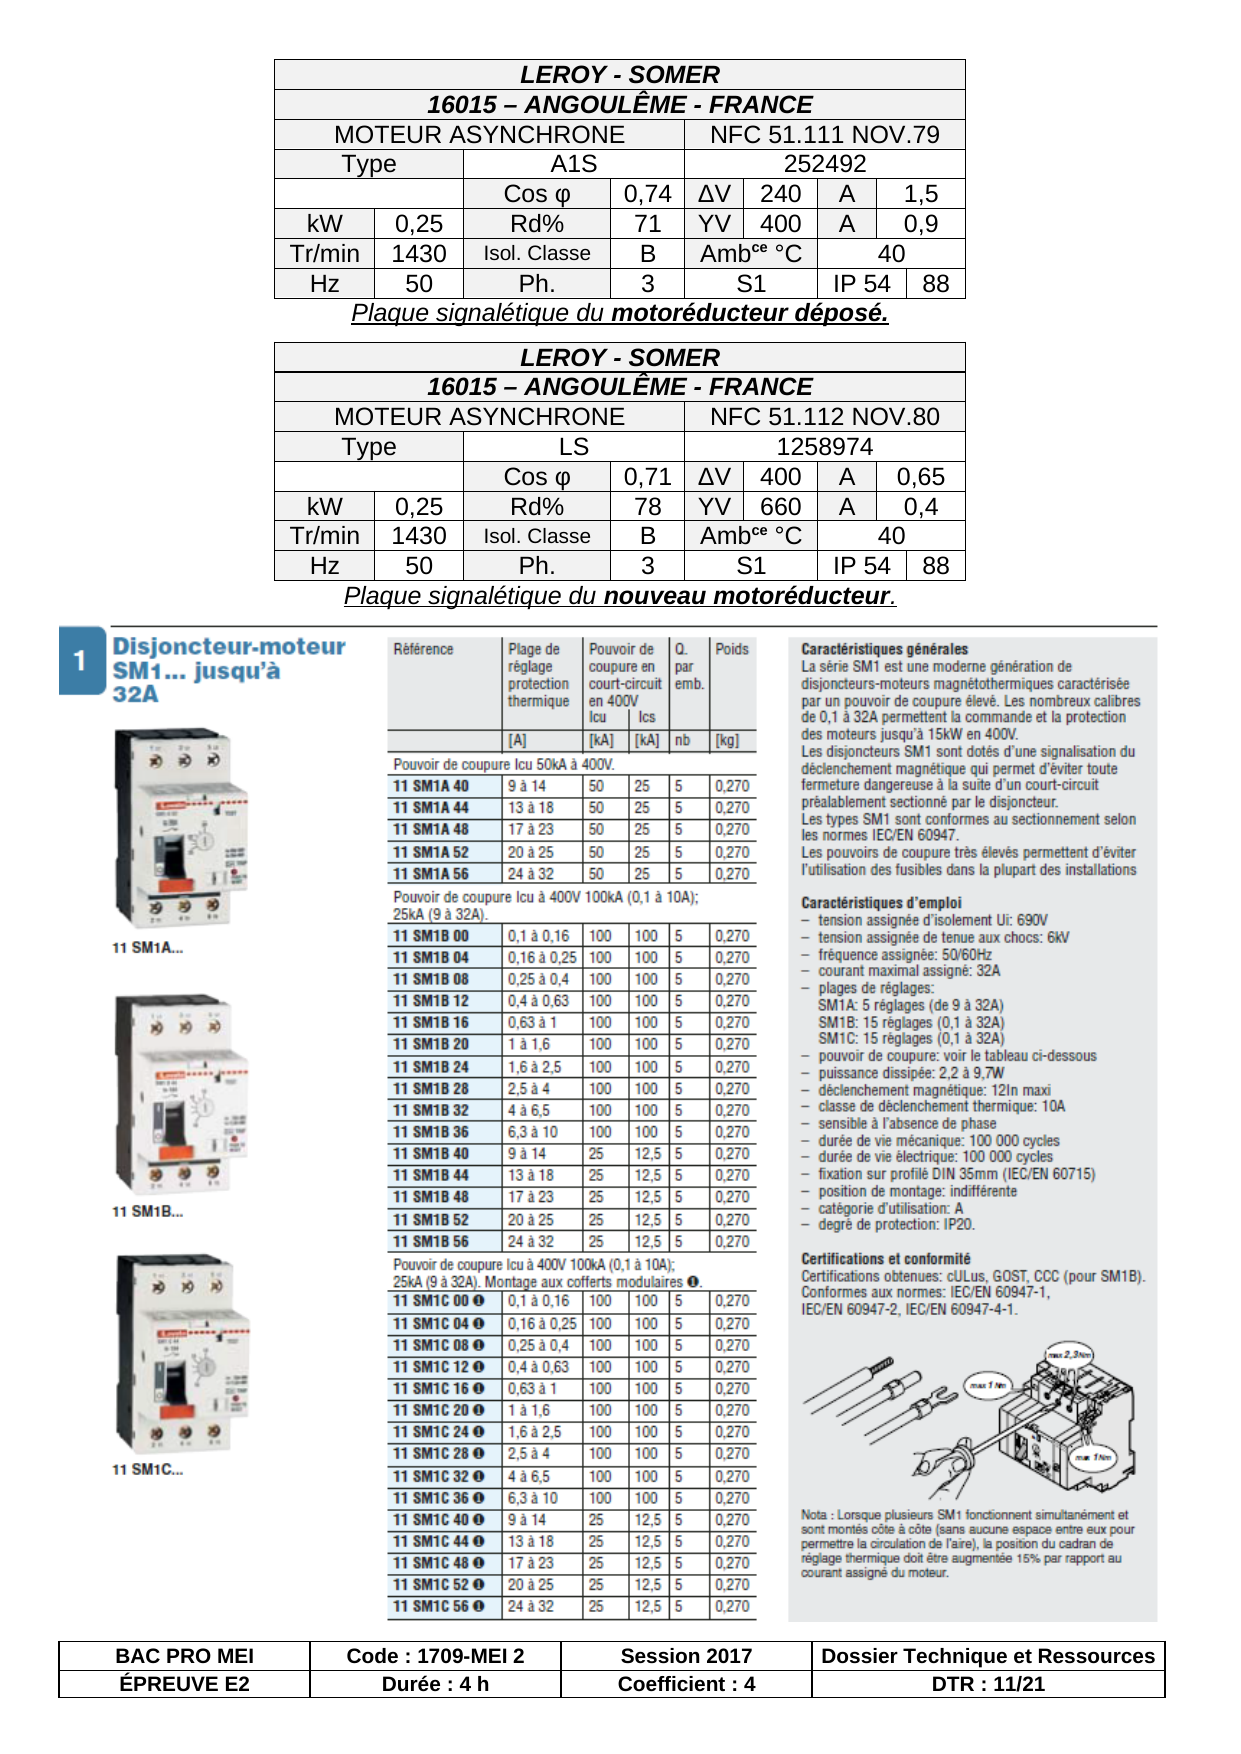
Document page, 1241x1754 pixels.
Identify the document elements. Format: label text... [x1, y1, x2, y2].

table_cell 240 [744, 179, 817, 208]
table_cell 16015 – ANGOULÊME - FRANCE [275, 373, 965, 401]
table_cell 0,25 [375, 492, 463, 520]
table_cell Isol. Classe [464, 521, 610, 550]
table_cell YV [685, 492, 743, 520]
table_cell 40 [818, 239, 965, 268]
table_cell 50 [375, 551, 463, 580]
table_cell 0,74 [611, 179, 684, 208]
table_header LEROY - SOMER [275, 343, 965, 371]
table_cell 1430 [375, 239, 463, 268]
table_cell 1430 [375, 521, 463, 550]
table_cell 0,71 [611, 462, 684, 491]
table_cell 1,5 [877, 179, 965, 208]
table_cell 0,65 [877, 462, 965, 491]
table_cell 0,4 [877, 492, 965, 520]
table_cell [275, 179, 463, 208]
table_cell Isol. Classe [464, 239, 610, 268]
table_cell IP 54 [818, 269, 906, 297]
table_cell A [818, 492, 876, 520]
table_cell 0,9 [877, 209, 965, 238]
table_cell 40 [818, 521, 965, 550]
text Plaque signalétique du motoréducteur déposé. [59, 298, 1181, 327]
table_cell MOTEUR ASYNCHRONE [275, 120, 684, 148]
table_cell A1S [464, 150, 684, 178]
table_cell Ph. [464, 269, 610, 297]
table_cell 88 [907, 551, 965, 580]
table_cell kW [275, 209, 374, 238]
table_cell Rd% [464, 492, 610, 520]
table_cell 660 [744, 492, 817, 520]
picture [59, 624, 1162, 1622]
table_cell Ambce °C [685, 521, 817, 550]
table_cell Hz [275, 551, 374, 580]
table_cell NFC 51.112 NOV.80 [685, 402, 965, 431]
table_cell S1 [685, 269, 817, 297]
table_cell ΔV [685, 179, 743, 208]
table_cell 252492 [685, 150, 965, 178]
table_cell 400 [744, 462, 817, 491]
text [59, 624, 1181, 1627]
table_cell Cos φ [464, 179, 610, 208]
text Plaque signalétique du nouveau motoréducteur. [59, 581, 1181, 610]
table_cell [275, 462, 463, 491]
table_cell Cos φ [464, 462, 610, 491]
table_cell 400 [744, 209, 817, 238]
table_cell 3 [611, 551, 684, 580]
table_cell 78 [611, 492, 684, 520]
table_cell MOTEUR ASYNCHRONE [275, 402, 684, 431]
table_cell 16015 – ANGOULÊME - FRANCE [275, 90, 965, 119]
table_cell Type [275, 432, 463, 461]
table_cell Tr/min [275, 521, 374, 550]
table_cell Tr/min [275, 239, 374, 268]
table_cell Ph. [464, 551, 610, 580]
table_header LEROY - SOMER [275, 60, 965, 89]
table_cell 0,25 [375, 209, 463, 238]
table_cell A [818, 462, 876, 491]
table_cell LS [464, 432, 684, 461]
table_cell A [818, 209, 876, 238]
table_cell IP 54 [818, 551, 906, 580]
table_cell YV [685, 209, 743, 238]
table_cell 71 [611, 209, 684, 238]
table_cell Ambce °C [685, 239, 817, 268]
table_cell 88 [907, 269, 965, 297]
table_cell 1258974 [685, 432, 965, 461]
table_cell B [611, 521, 684, 550]
table_cell 3 [611, 269, 684, 297]
table_cell kW [275, 492, 374, 520]
table_cell Hz [275, 269, 374, 297]
table_cell B [611, 239, 684, 268]
table_cell NFC 51.111 NOV.79 [685, 120, 965, 148]
table_cell Rd% [464, 209, 610, 238]
table_cell S1 [685, 551, 817, 580]
table_cell A [818, 179, 876, 208]
table_cell ΔV [685, 462, 743, 491]
table_cell 50 [375, 269, 463, 297]
table_cell Type [275, 150, 463, 178]
